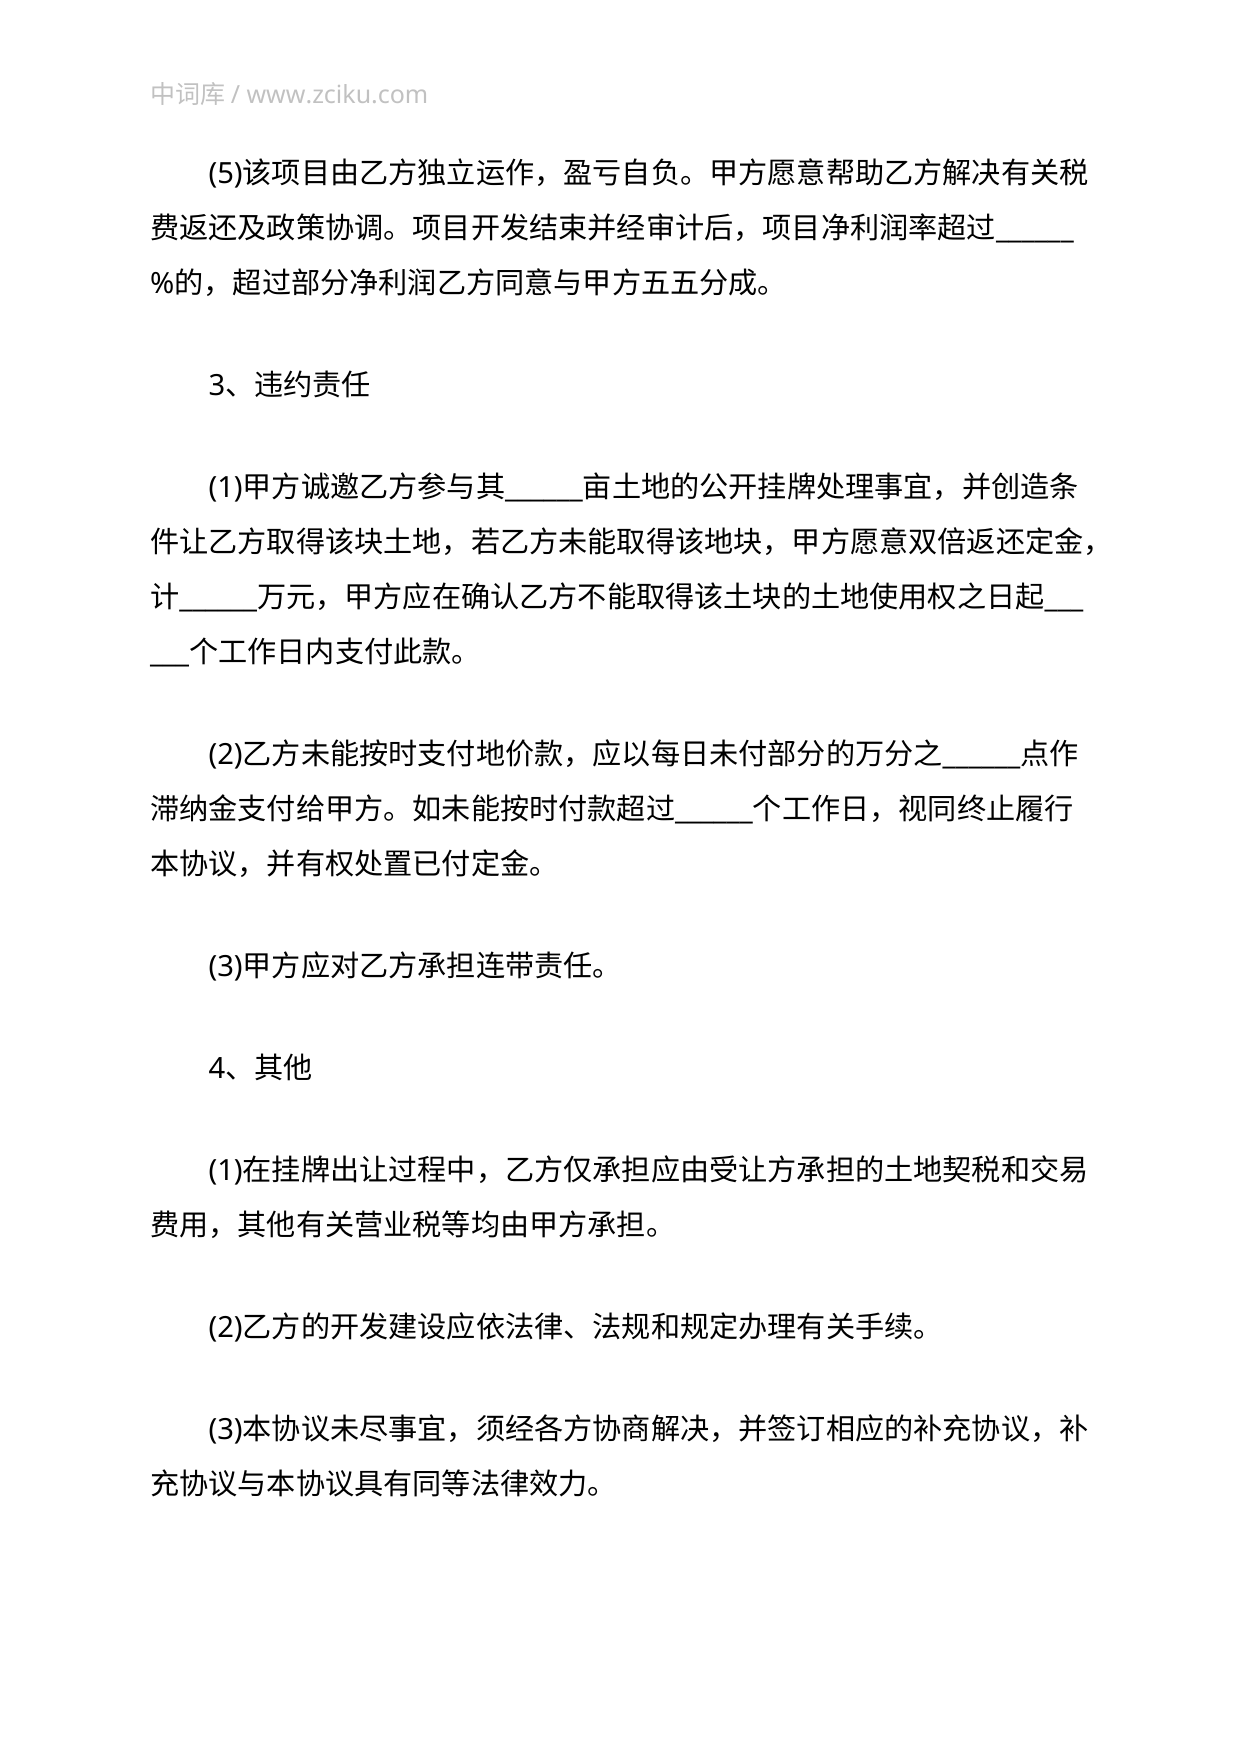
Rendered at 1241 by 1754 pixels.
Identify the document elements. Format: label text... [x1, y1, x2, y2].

text (3)甲方应对乙方承担连带责任。 [150, 943, 1090, 985]
text (1)甲方诚邀乙方参与其______亩土地的公开挂牌处理事宜，并创造条件让乙方取得该块土地，若乙方未能取得该地块，甲方愿意双倍返还定金，计______万元，甲方应在确认乙方不能取得该土块的土地使用权之日起______个工作日内支付此款。 [150, 464, 1090, 671]
text (1)在挂牌出让过程中，乙方仅承担应由受让方承担的土地契税和交易费用，其他有关营业税等均由甲方承担。 [150, 1147, 1090, 1244]
text 3、违约责任 [150, 362, 1090, 404]
text (2)乙方未能按时支付地价款，应以每日未付部分的万分之______点作滞纳金支付给甲方。如未能按时付款超过______个工作日，视同终止履行本协议，并有权处置已付定金。 [150, 731, 1090, 883]
text 4、其他 [150, 1044, 1090, 1087]
text (2)乙方的开发建设应依法律、法规和规定办理有关手续。 [150, 1303, 1090, 1346]
text (5)该项目由乙方独立运作，盈亏自负。甲方愿意帮助乙方解决有关税费返还及政策协调。项目开发结束并经审计后，项目净利润率超过______%的，超过部分净利润乙方同意与甲方五五分成。 [150, 150, 1090, 302]
text (3)本协议未尽事宜，须经各方协商解决，并签订相应的补充协议，补充协议与本协议具有同等法律效力。 [150, 1405, 1090, 1503]
